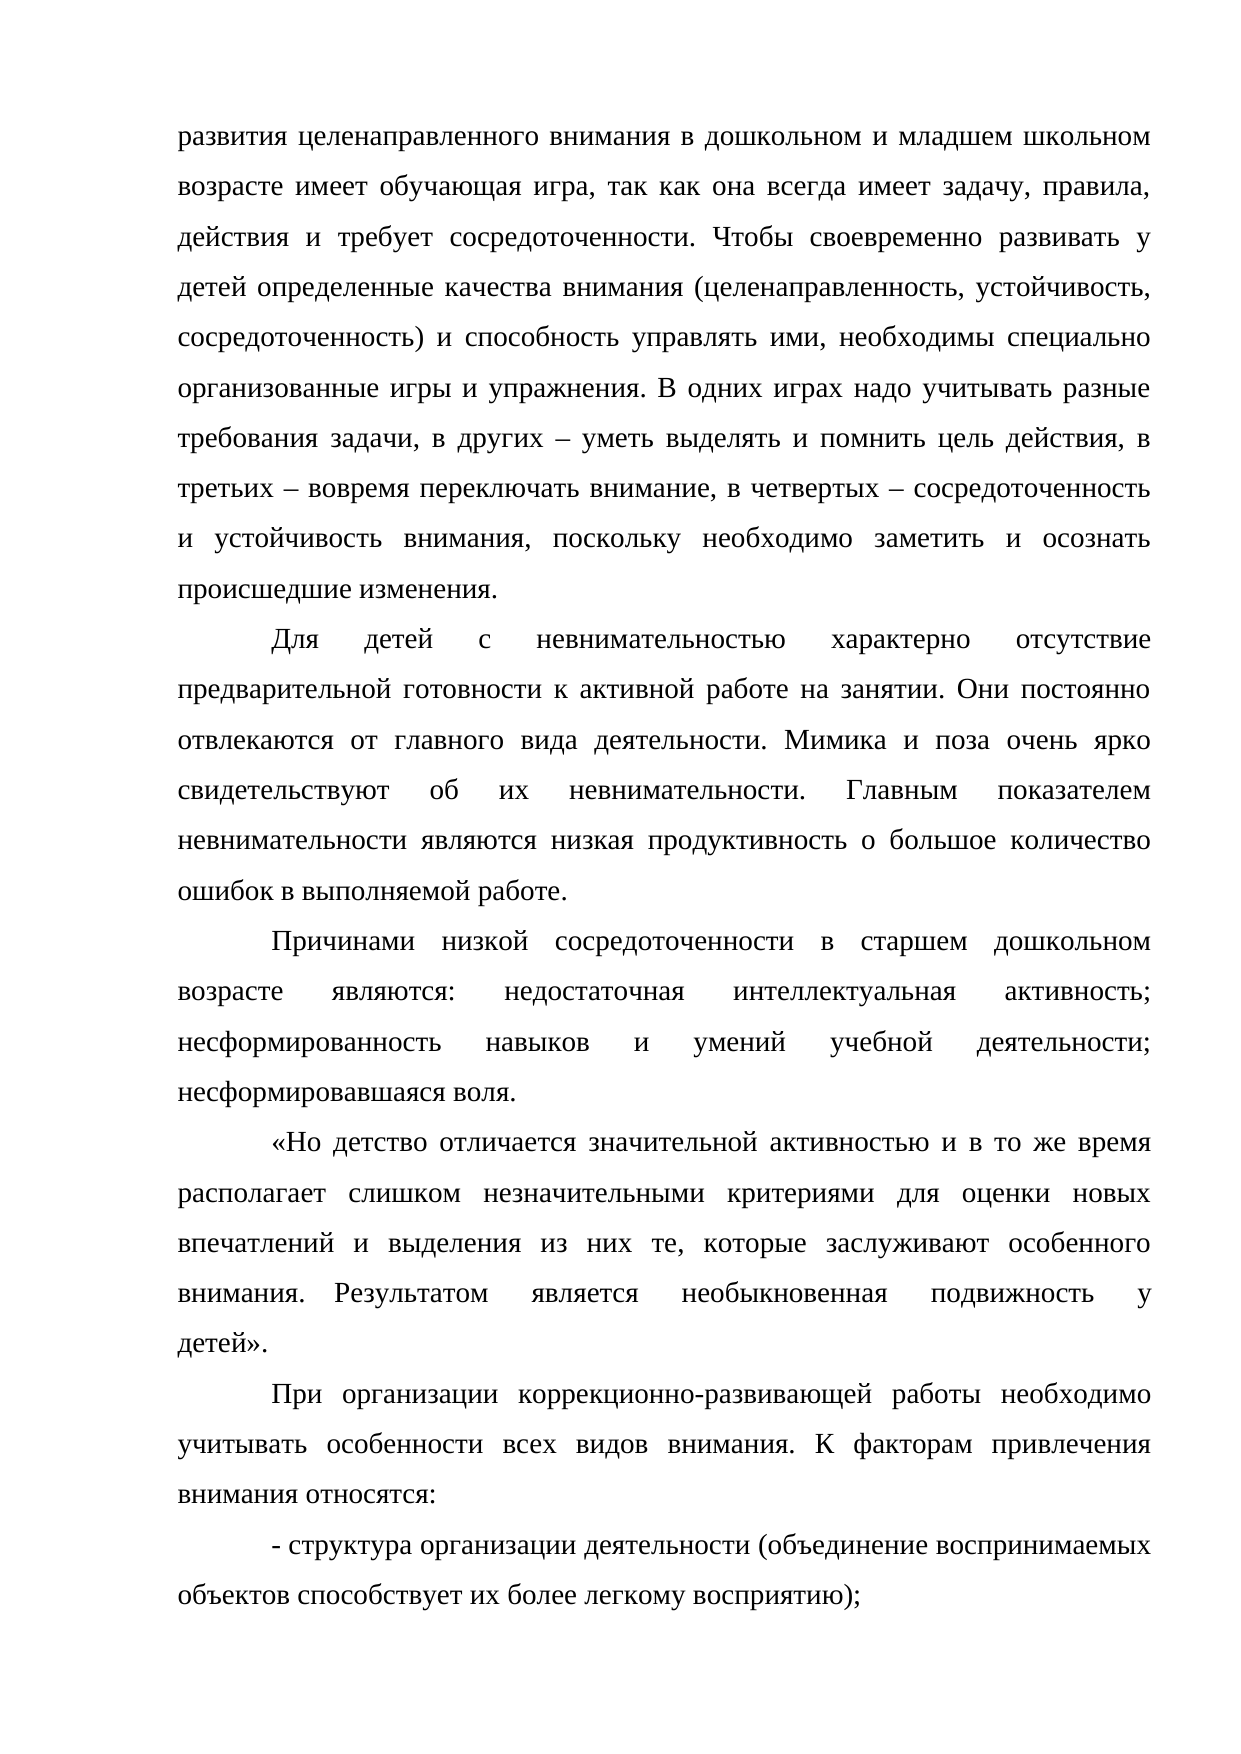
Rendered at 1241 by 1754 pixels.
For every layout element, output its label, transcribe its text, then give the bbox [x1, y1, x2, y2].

text Причинами низкой сосредоточенности в старшем дошкольном возрасте являются: недостаточная интеллектуальная активность; несформированность навыков и умений учебной деятельности; несформировавшаяся воля. [177, 923, 1152, 1108]
text При организации коррекционно-развивающей работы необходимо учитывать особенности всех видов внимания. К факторам привлечения внимания относятся: [177, 1376, 1152, 1510]
text - структура организации деятельности (объединение воспринимаемых объектов способствует их более легкому восприятию); [177, 1527, 1152, 1611]
text «Но детство отличается значительной активностью и в то же время располагает слишком незначительными критериями для оценки новых впечатлений и выделения из них те, которые заслуживают особенного внимания. Результатом является необыкновенная подвижность у детей». [177, 1124, 1152, 1359]
text Для детей с невнимательностью характерно отсутствие предварительной готовности к активной работе на занятии. Они постоянно отвлекаются от главного вида деятельности. Мимика и поза очень ярко свидетельствуют об их невнимательности. Главным показателем невнимательности являются низкая продуктивность о большое количество ошибок в выполняемой работе. [177, 621, 1152, 906]
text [177, 118, 1152, 604]
